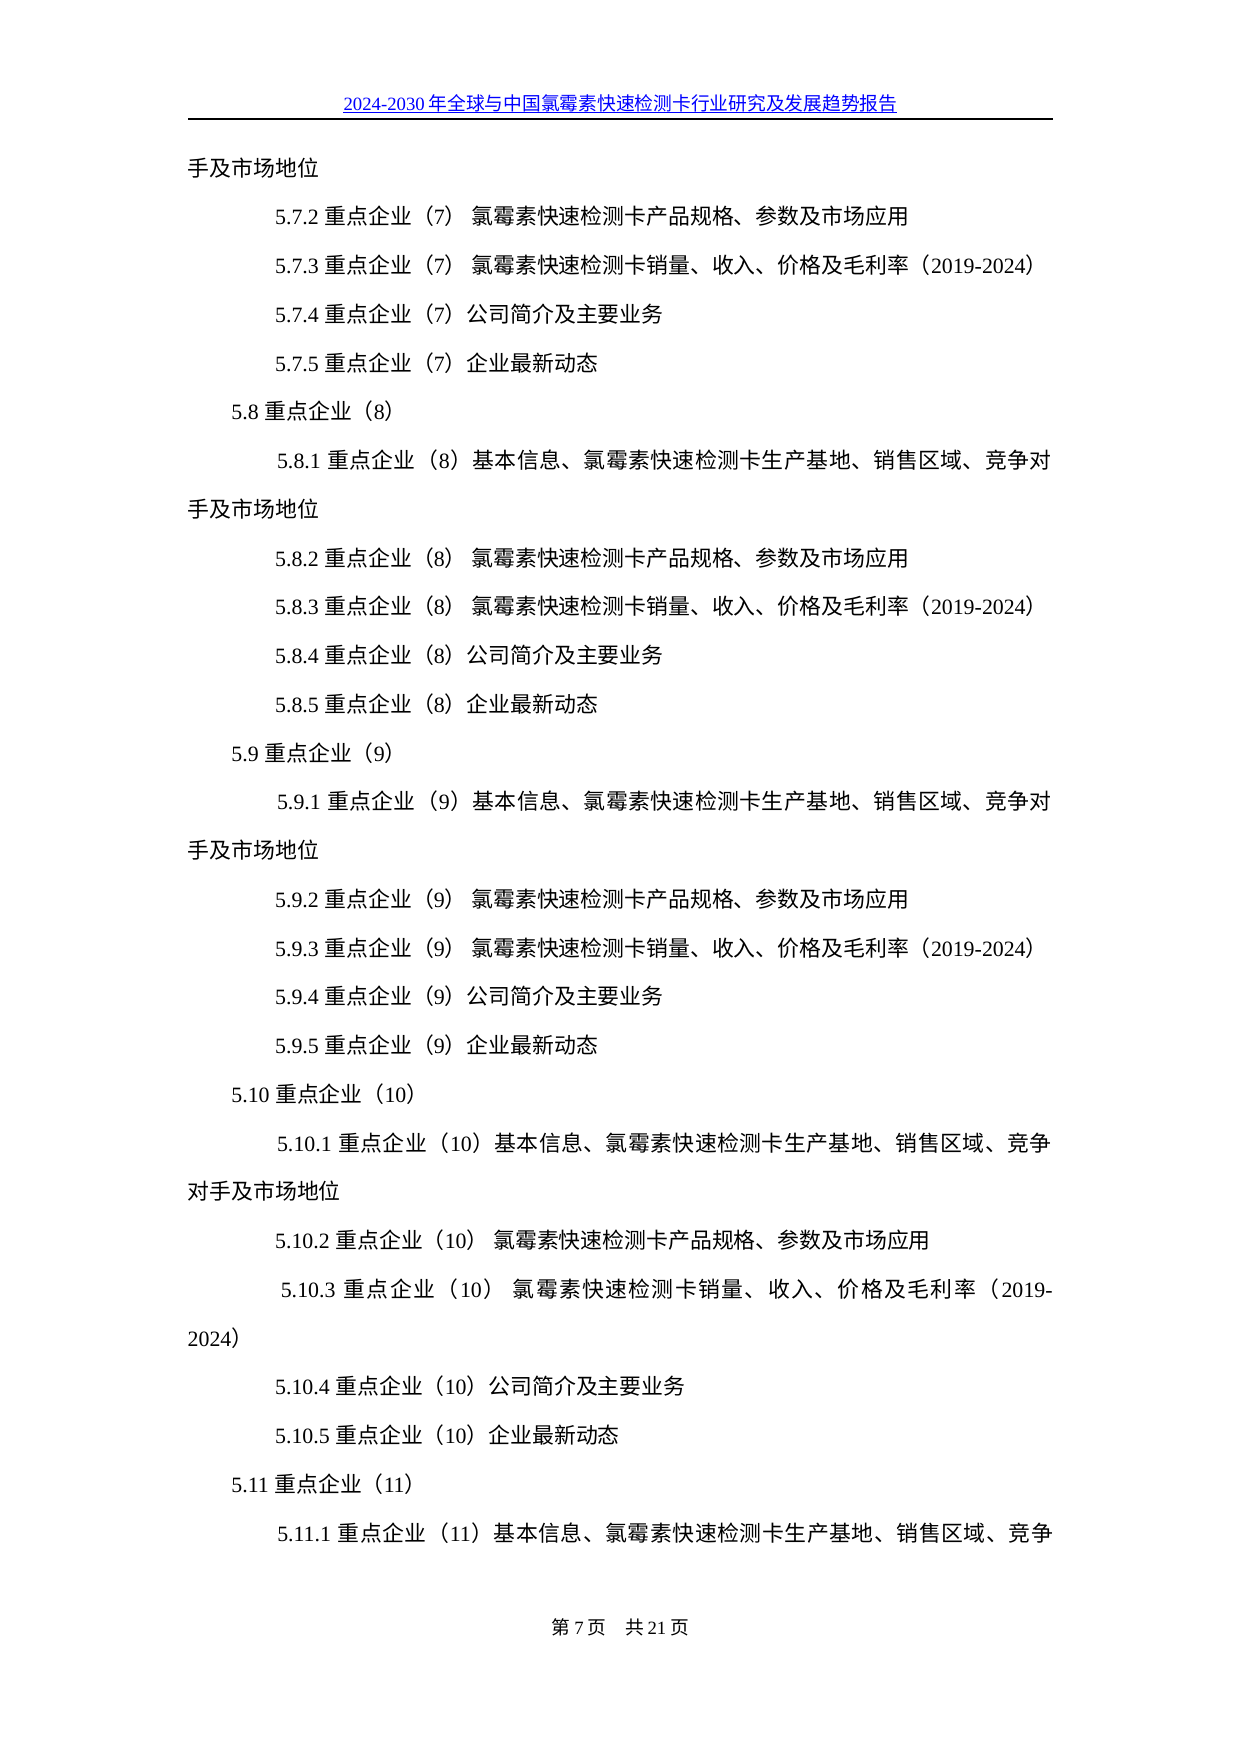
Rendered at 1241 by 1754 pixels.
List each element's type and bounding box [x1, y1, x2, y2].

text [187, 150, 1053, 1548]
